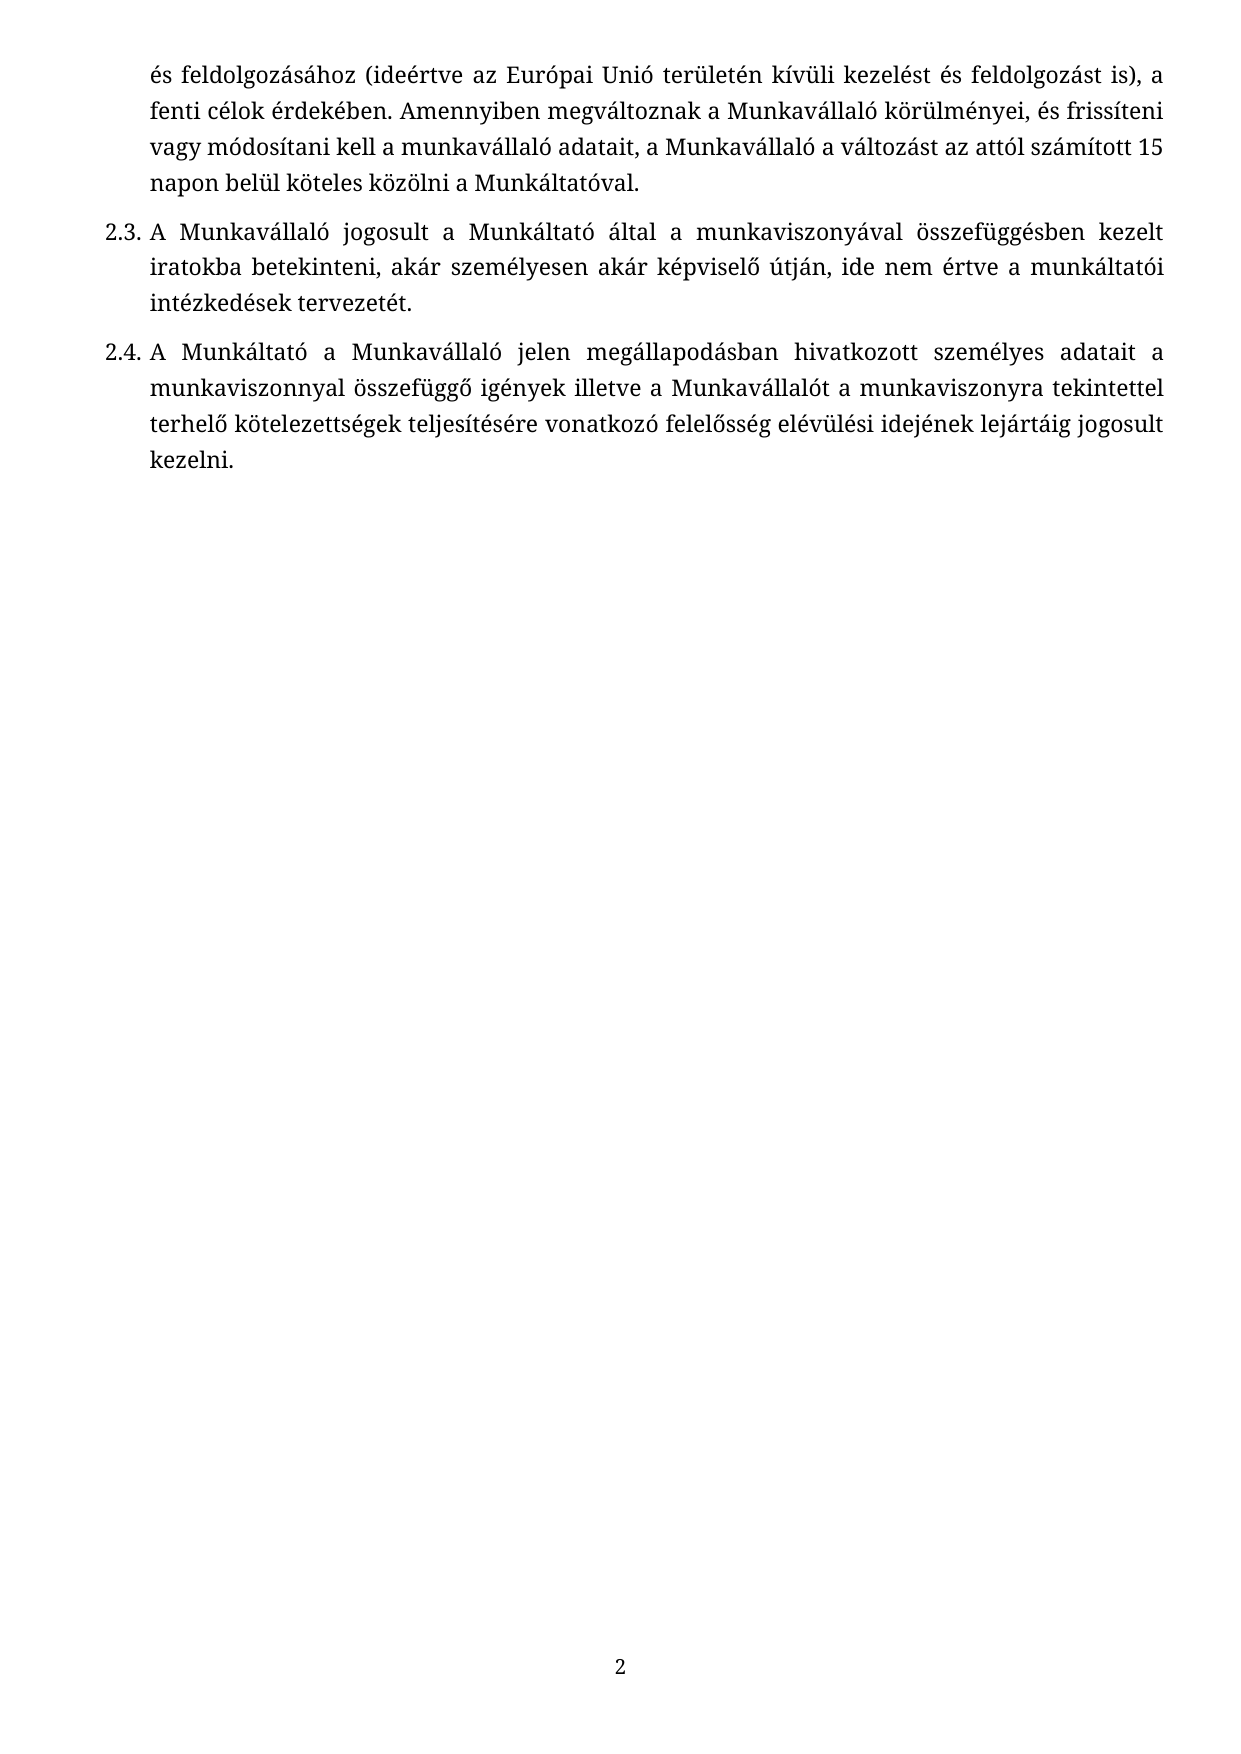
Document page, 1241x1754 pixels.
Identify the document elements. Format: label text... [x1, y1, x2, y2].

subtitle A Munkáltató a Munkavállaló jelen megállapodásban hivatkozott személyes adatait a munkaviszonnyal összefüggő igények illetve a Munkavállalót a munkaviszonyra tekintettel terhelő kötelezettségek teljesítésére vonatkozó felelősség elévülési idejének lejártáig jogosult kezelni. [104, 336, 1165, 475]
subtitle A Munkavállaló jogosult a Munkáltató által a munkaviszonyával összefüggésben kezelt iratokba betekinteni, akár személyesen akár képviselő útján, ide nem értve a munkáltatói intézkedések tervezetét. [104, 215, 1165, 318]
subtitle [104, 59, 1165, 198]
